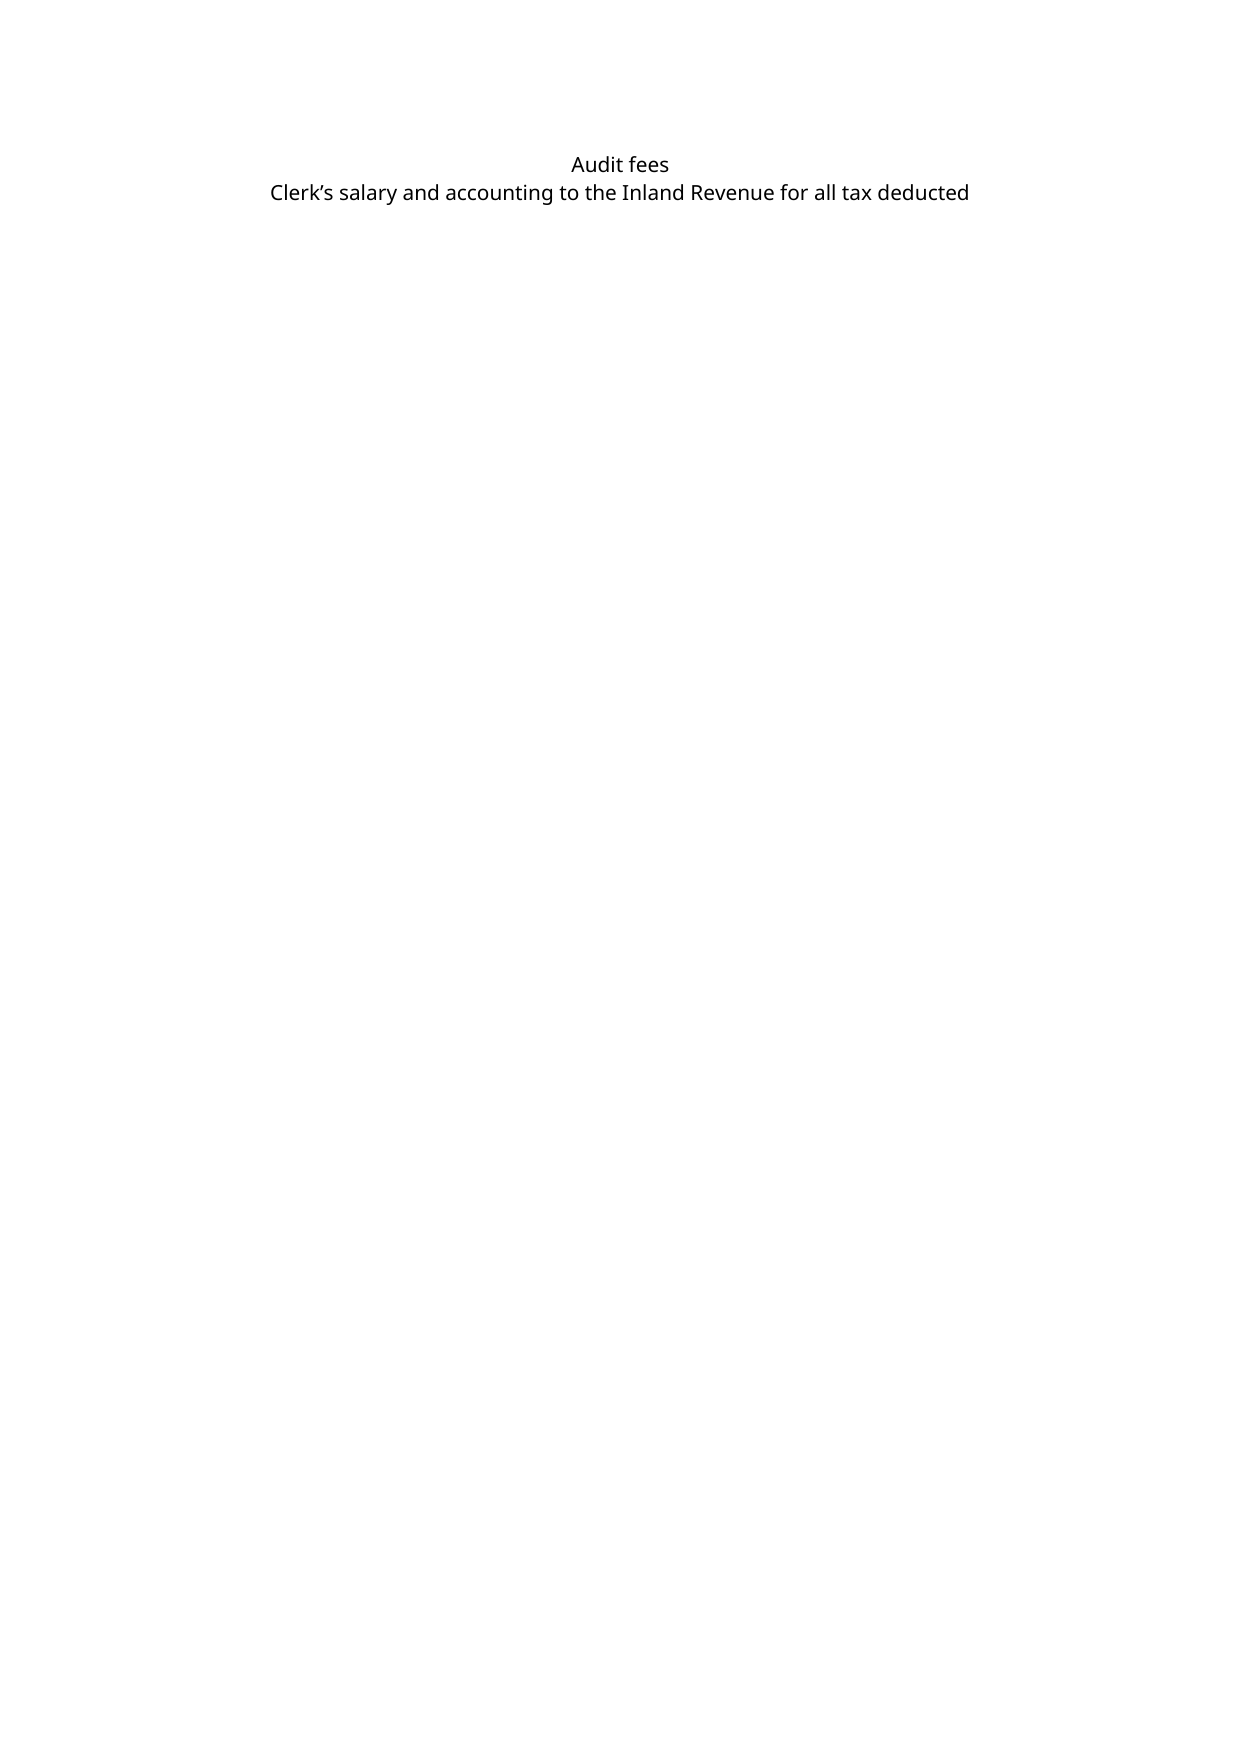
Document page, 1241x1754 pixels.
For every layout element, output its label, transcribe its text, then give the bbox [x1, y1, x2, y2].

text Clerk’s salary and accounting to the Inland Revenue for all tax deducted [150, 178, 1090, 207]
text Audit fees [150, 150, 1090, 178]
